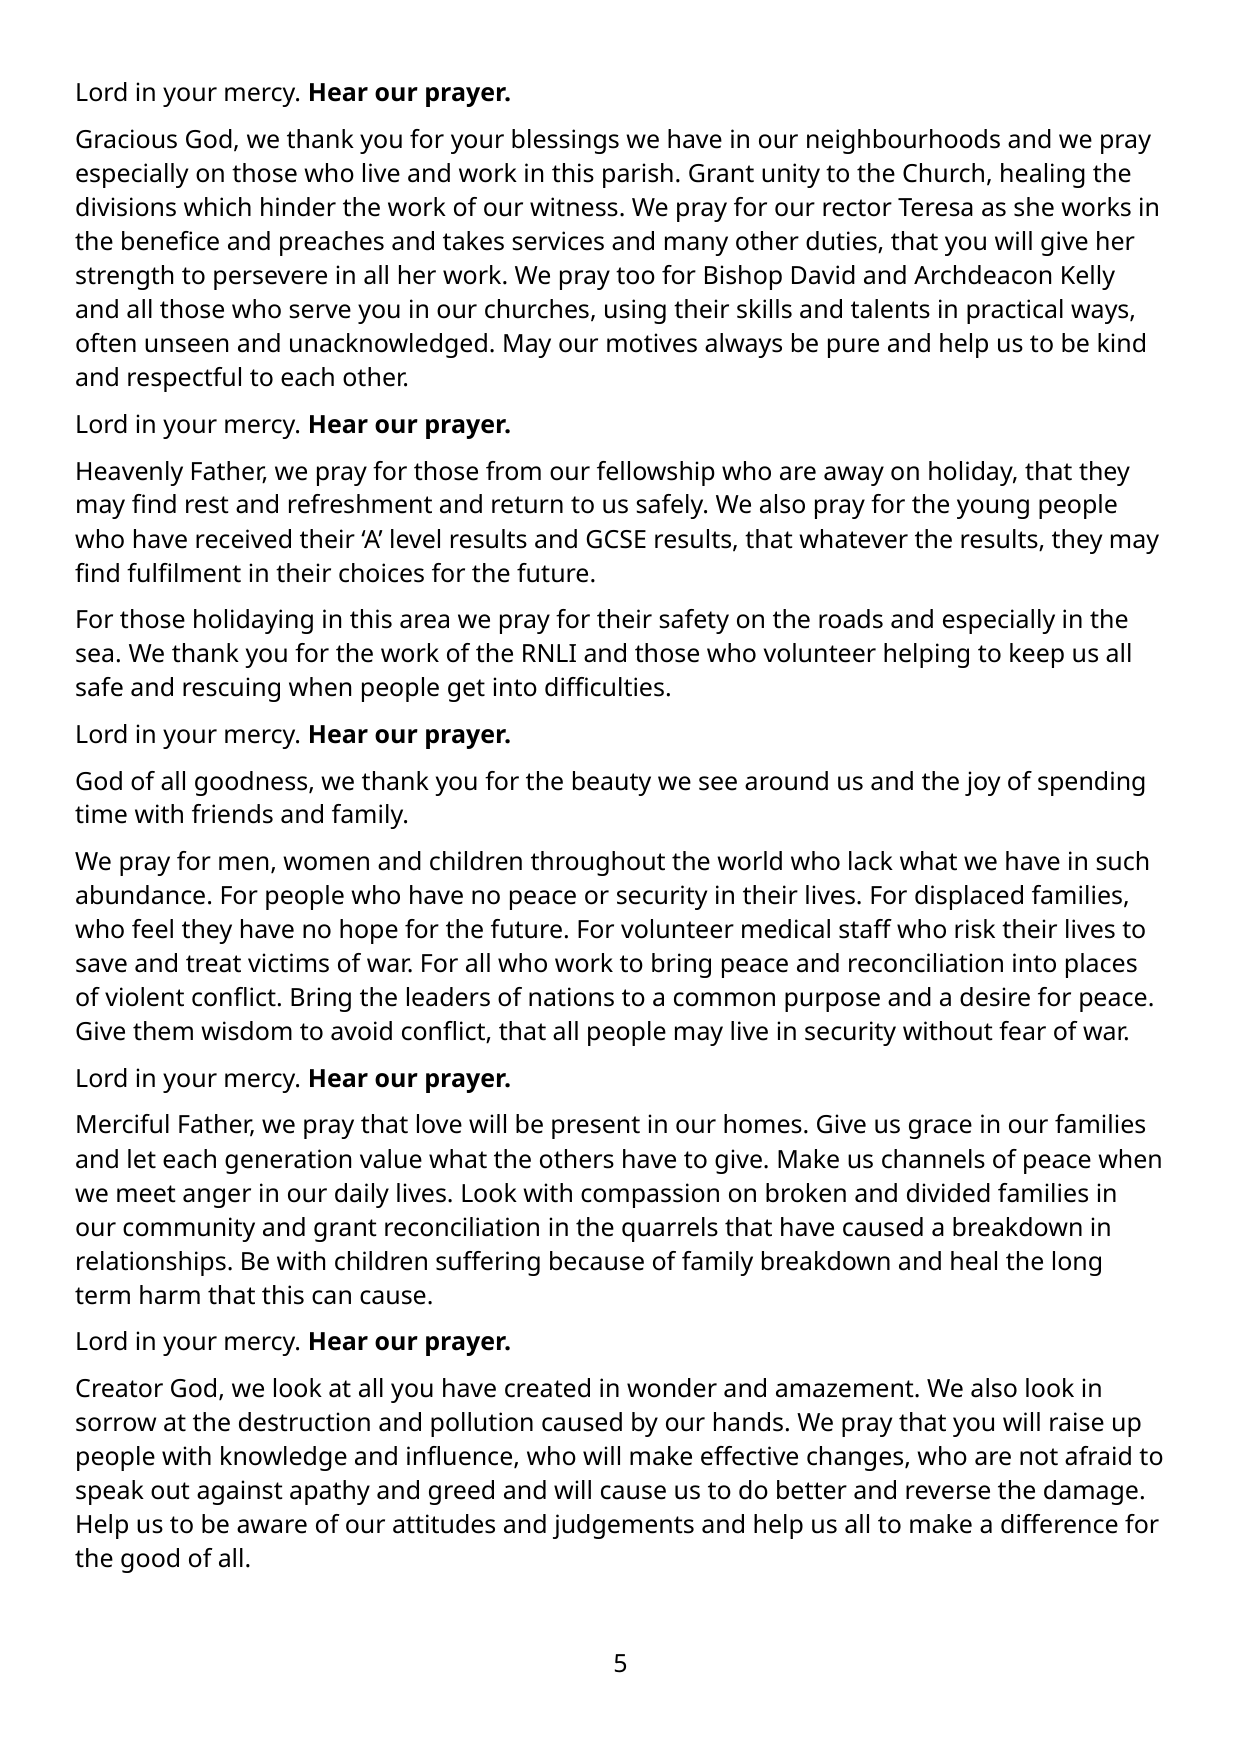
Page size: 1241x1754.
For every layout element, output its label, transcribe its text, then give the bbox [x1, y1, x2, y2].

text Heavenly Father, we pray for those from our fellowship who are away on holiday, that they may find rest and refreshment and return to us safely. We also pray for the young people who have received their ‘A’ level results and GCSE results, that whatever the results, they may find fulfilment in their choices for the future. [75, 453, 1165, 589]
text We pray for men, women and children throughout the world who lack what we have in such abundance. For people who have no peace or security in their lives. For displaced families, who feel they have no hope for the future. For volunteer medical staff who risk their lives to save and treat victims of war. For all who work to bring peace and reconciliation into places of violent conflict. Bring the leaders of nations to a common purpose and a desire for peace. Give them wisdom to avoid conflict, that all people may live in security without fear of war. [75, 844, 1165, 1048]
text Creator God, we look at all you have created in wonder and amazement. We also look in sorrow at the destruction and pollution caused by our hands. We pray that you will raise up people with knowledge and influence, who will make effective changes, who are not afraid to speak out against apathy and greed and will cause us to do better and reverse the damage. Help us to be aware of our attitudes and judgements and help us all to make a difference for the good of all. [75, 1371, 1165, 1575]
text God of all goodness, we thank you for the beauty we see around us and the joy of spending time with friends and family. [75, 763, 1165, 831]
text Lord in your mercy. Hear our prayer. [75, 717, 1165, 751]
text Gracious God, we thank you for your blessings we have in our neighbourhoods and we pray especially on those who live and work in this parish. Grant unity to the Church, healing the divisions which hinder the work of our witness. We pray for our rector Teresa as she works in the benefice and preaches and takes services and many other duties, that you will give her strength to persevere in all her work. We pray too for Bishop David and Archdeacon Kelly and all those who serve you in our churches, using their skills and talents in practical ways, often unseen and unacknowledged. May our motives always be pure and help us to be kind and respectful to each other. [75, 122, 1165, 394]
text Lord in your mercy. Hear our prayer. [75, 1324, 1165, 1358]
text Lord in your mercy. Hear our prayer. [75, 407, 1165, 441]
text Lord in your mercy. Hear our prayer. [75, 75, 1165, 109]
text Merciful Father, we pray that love will be present in our homes. Give us grace in our families and let each generation value what the others have to give. Make us channels of peace when we meet anger in our daily lives. Look with compassion on broken and divided families in our community and grant reconciliation in the quarrels that have caused a breakdown in relationships. Be with children suffering because of family breakdown and heal the long term harm that this can cause. [75, 1107, 1165, 1312]
text Lord in your mercy. Hear our prayer. [75, 1061, 1165, 1095]
text For those holidaying in this area we pray for their safety on the roads and especially in the sea. We thank you for the work of the RNLI and those who volunteer helping to keep us all safe and rescuing when people get into difficulties. [75, 602, 1165, 704]
